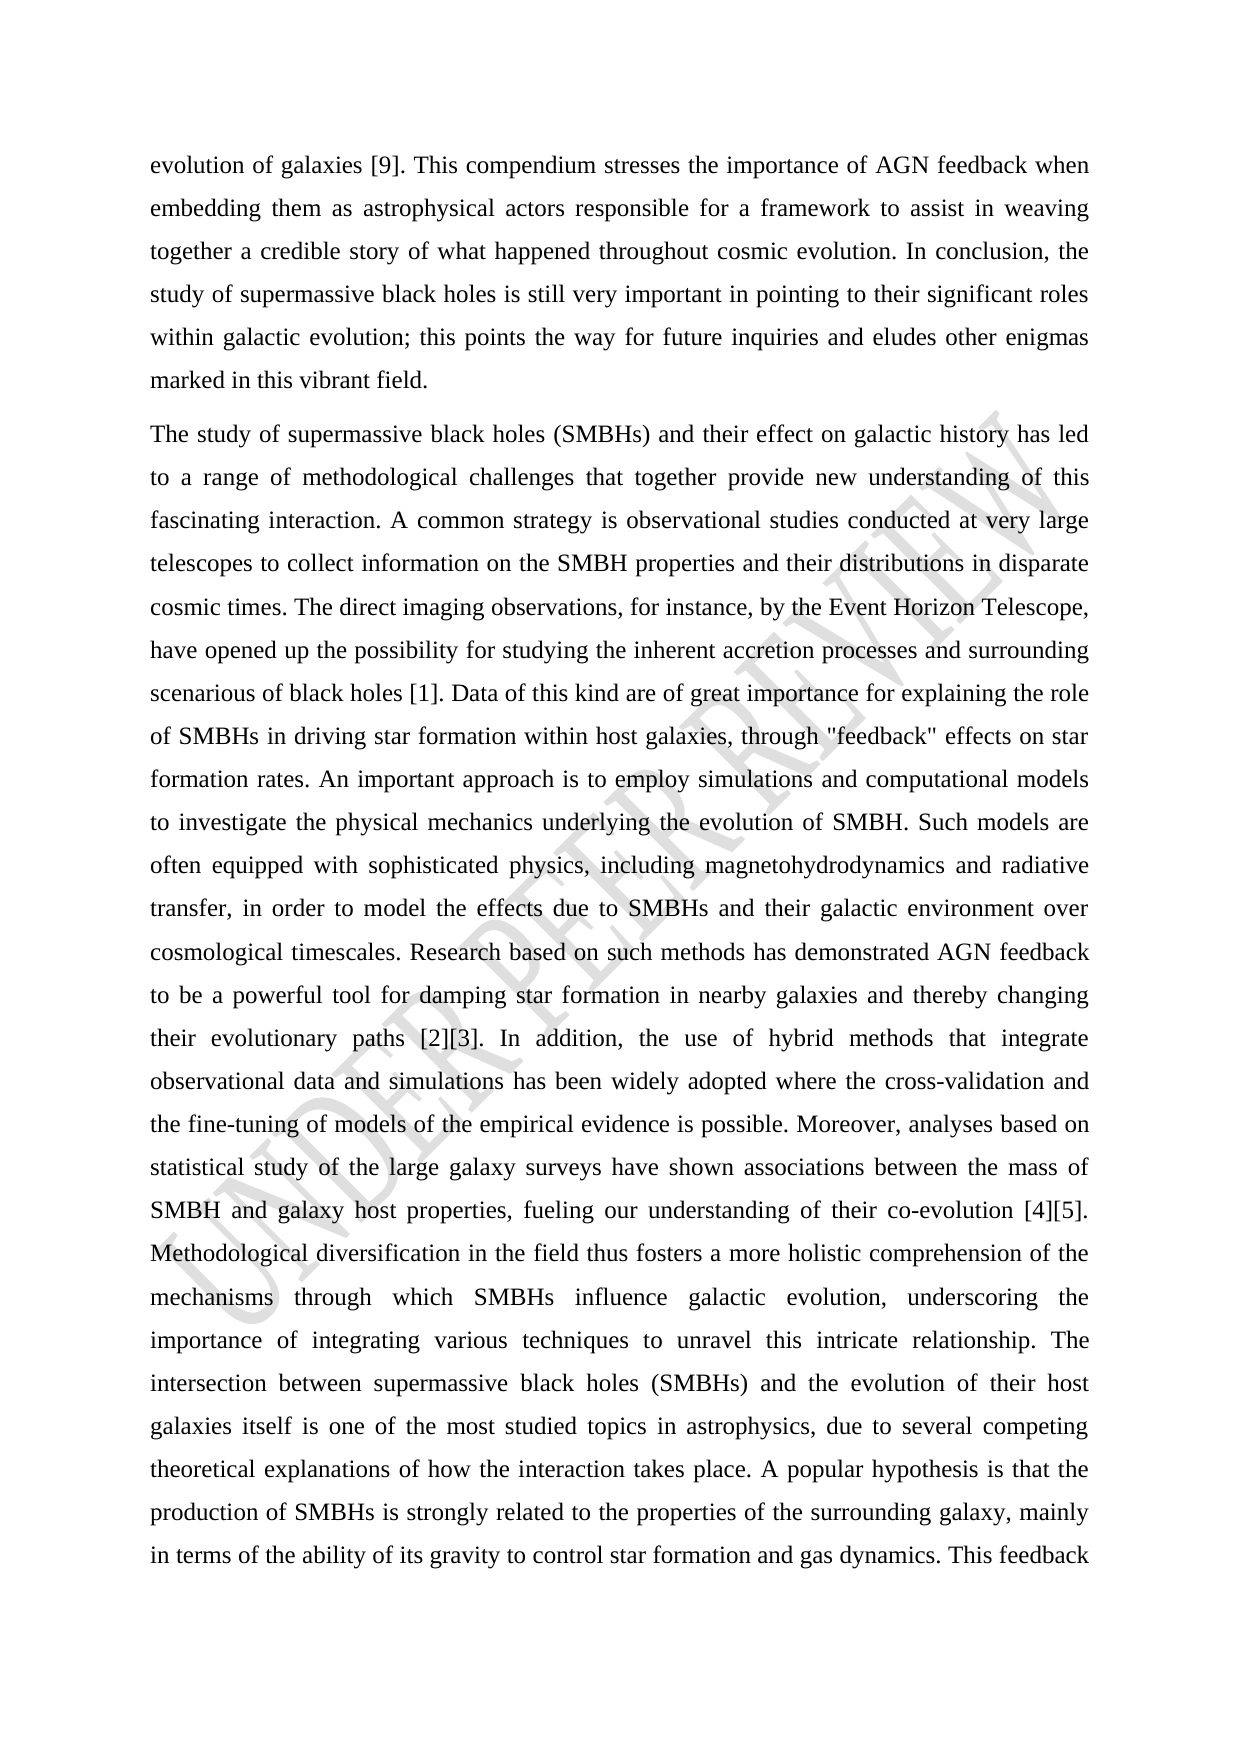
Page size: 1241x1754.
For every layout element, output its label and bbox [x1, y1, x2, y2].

text [150, 150, 1090, 394]
text [150, 419, 1090, 1569]
